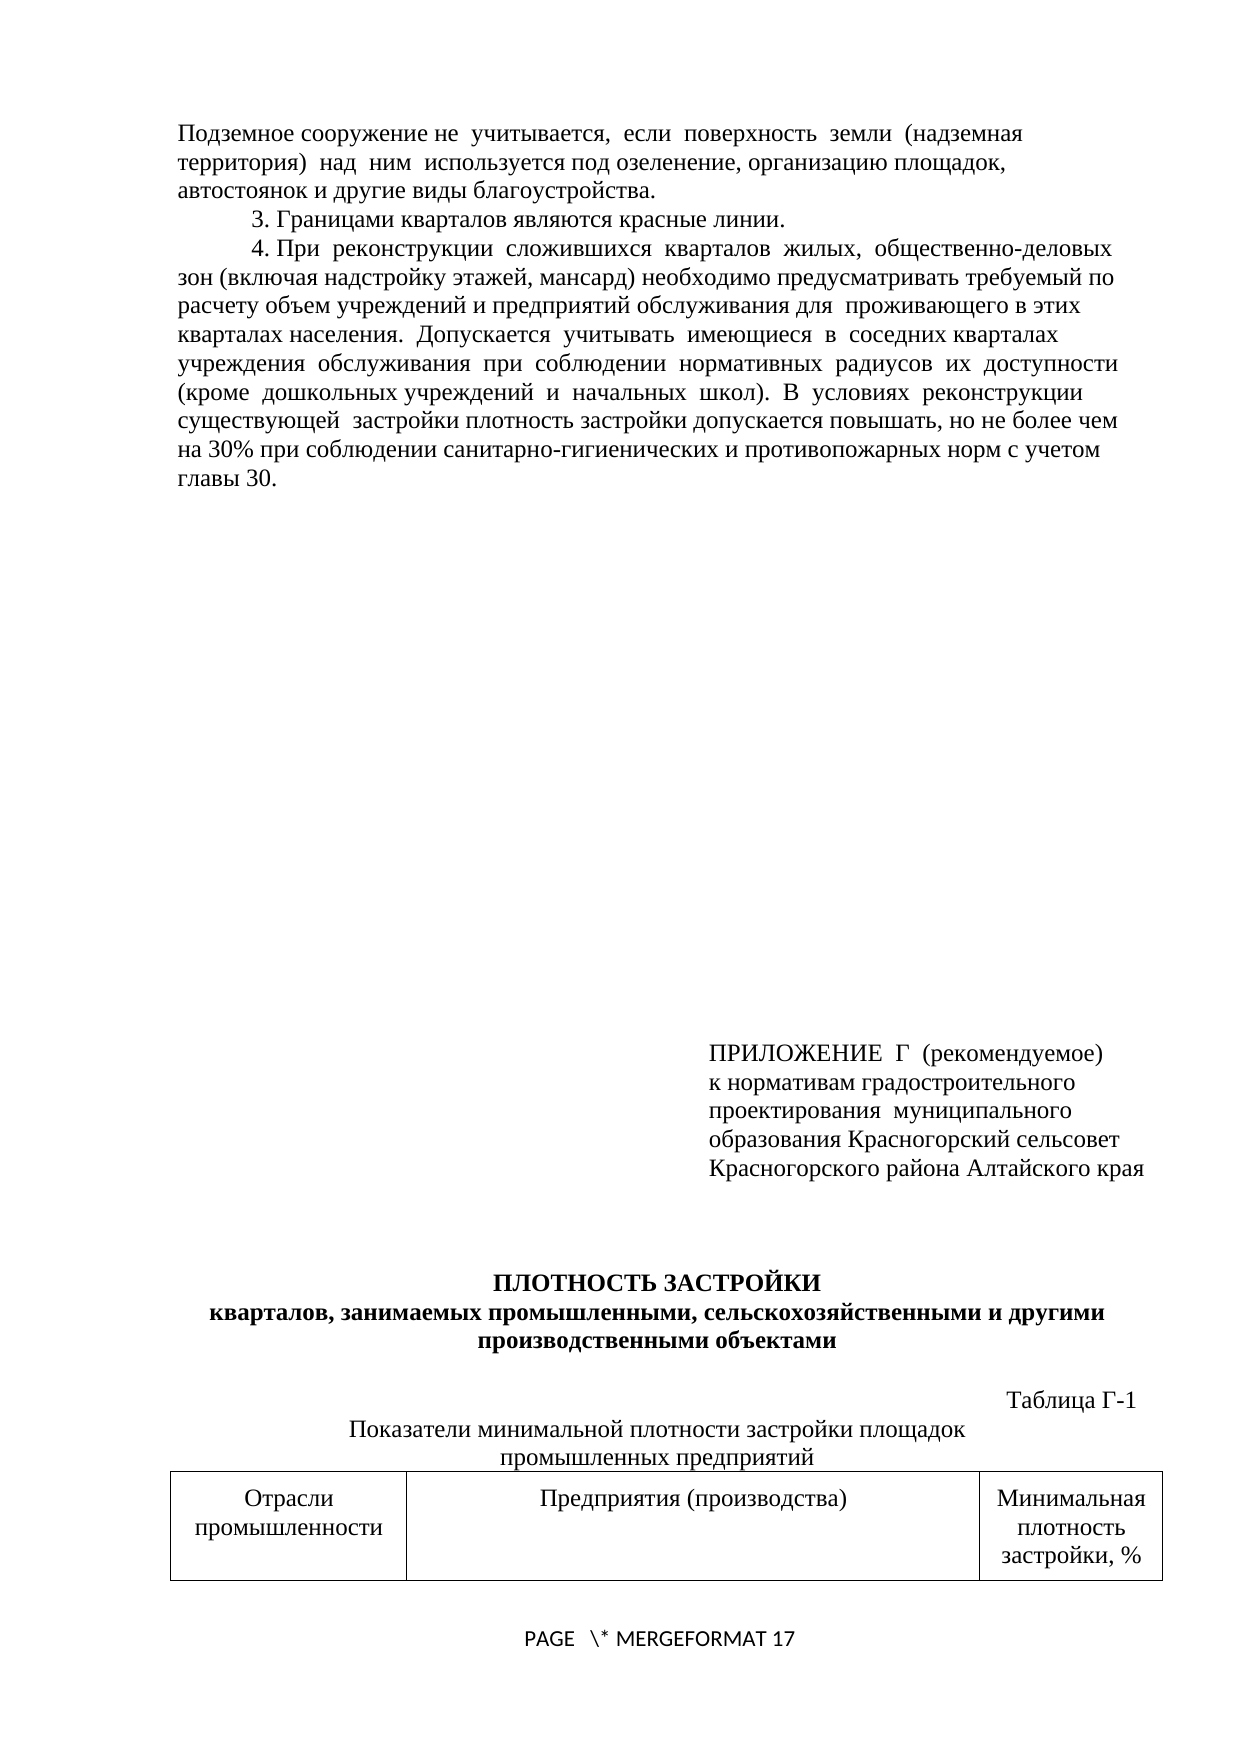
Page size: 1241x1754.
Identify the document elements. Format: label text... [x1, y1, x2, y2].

text 4. При реконструкции сложившихся кварталов жилых, общественно-деловых зон (включая надстройку этажей, мансард) необходимо предусматривать требуемый по расчету объем учреждений и предприятий обслуживания для проживающего в этих кварталах населения. Допускается учитывать имеющиеся в соседних кварталах учреждения обслуживания при соблюдении нормативных радиусов их доступности (кроме дошкольных учреждений и начальных школ). В условиях реконструкции существующей застройки плотность застройки допускается повышать, но не более чем на 30% при соблюдении санитарно-гигиенических и противопожарных норм с учетом главы 30. [177, 233, 1137, 492]
text Показатели минимальной плотности застройки площадок [177, 1414, 1137, 1442]
text ПРИЛОЖЕНИЕ Г (рекомендуемое) [709, 1038, 1137, 1067]
text кварталов, занимаемых промышленными, сельскохозяйственными и другими производственными объектами [177, 1297, 1137, 1354]
table_header Минимальная плотность застройки, % [980, 1472, 1162, 1580]
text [177, 118, 1137, 204]
text ПЛОТНОСТЬ ЗАСТРОЙКИ [177, 1268, 1137, 1297]
text промышленных предприятий [177, 1442, 1137, 1471]
table_header Отрасли промышленности [171, 1472, 406, 1580]
text проектирования муниципального [709, 1096, 1137, 1124]
text Таблица Г-1 [177, 1385, 1137, 1414]
text к нормативам градостроительного [709, 1067, 1137, 1096]
text 3. Границами кварталов являются красные линии. [177, 204, 1137, 233]
table_header Предприятия (производства) [407, 1472, 979, 1580]
text образования Красногорский сельсовет Красногорского района Алтайского края [709, 1124, 1152, 1182]
